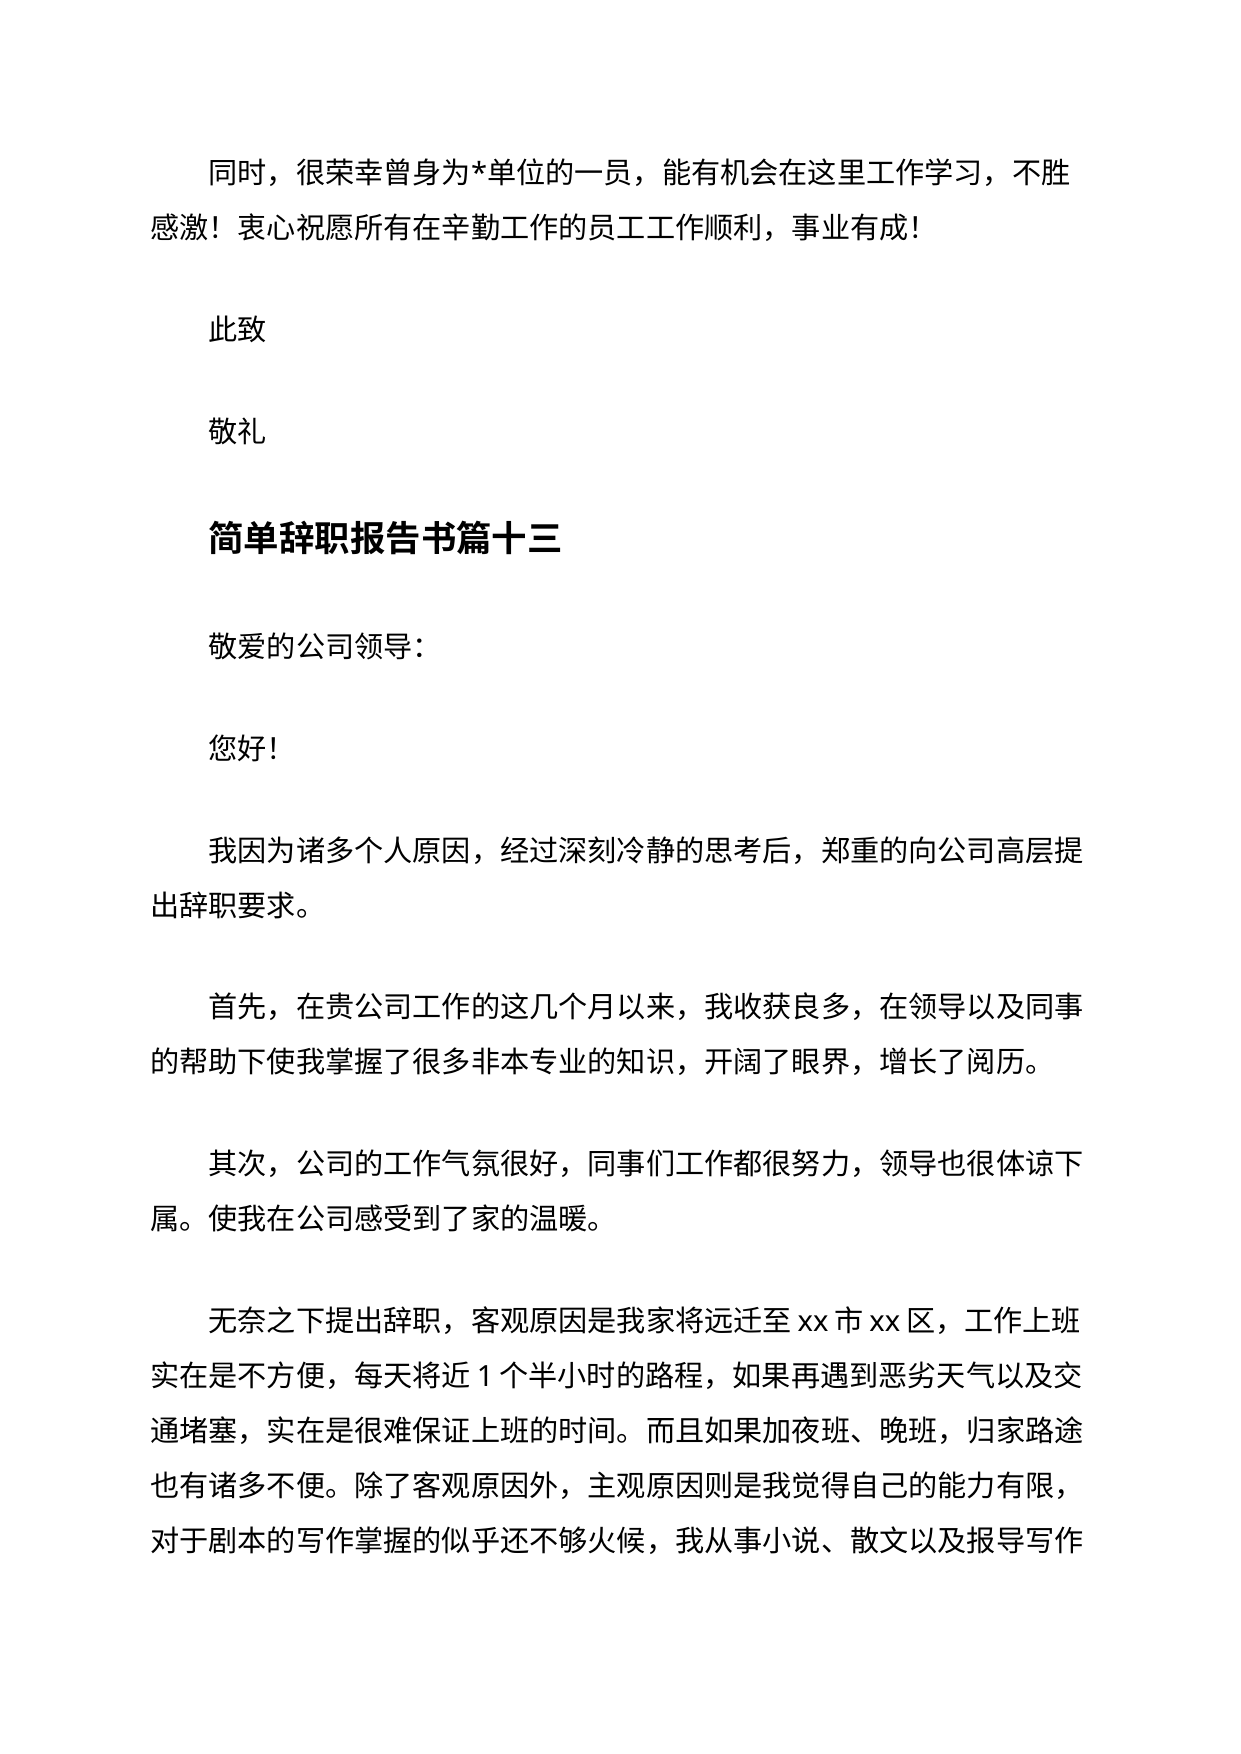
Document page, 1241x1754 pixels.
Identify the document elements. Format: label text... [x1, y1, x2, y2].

text 同时，很荣幸曾身为*单位的一员，能有机会在这里工作学习，不胜感激！衷心祝愿所有在辛勤工作的员工工作顺利，事业有成！ [150, 150, 1090, 247]
text 敬爱的公司领导： [150, 624, 1090, 666]
text 简单辞职报告书篇十三 [150, 510, 1090, 562]
text 敬礼 [150, 408, 1090, 451]
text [150, 1297, 1090, 1559]
text 首先，在贵公司工作的这几个月以来，我收获良多，在领导以及同事的帮助下使我掌握了很多非本专业的知识，开阔了眼界，增长了阅历。 [150, 984, 1090, 1081]
text 您好！ [150, 726, 1090, 768]
text 此致 [150, 307, 1090, 349]
text 其次，公司的工作气氛很好，同事们工作都很努力，领导也很体谅下属。使我在公司感受到了家的温暖。 [150, 1141, 1090, 1238]
text 我因为诸多个人原因，经过深刻冷静的思考后，郑重的向公司高层提出辞职要求。 [150, 827, 1090, 924]
